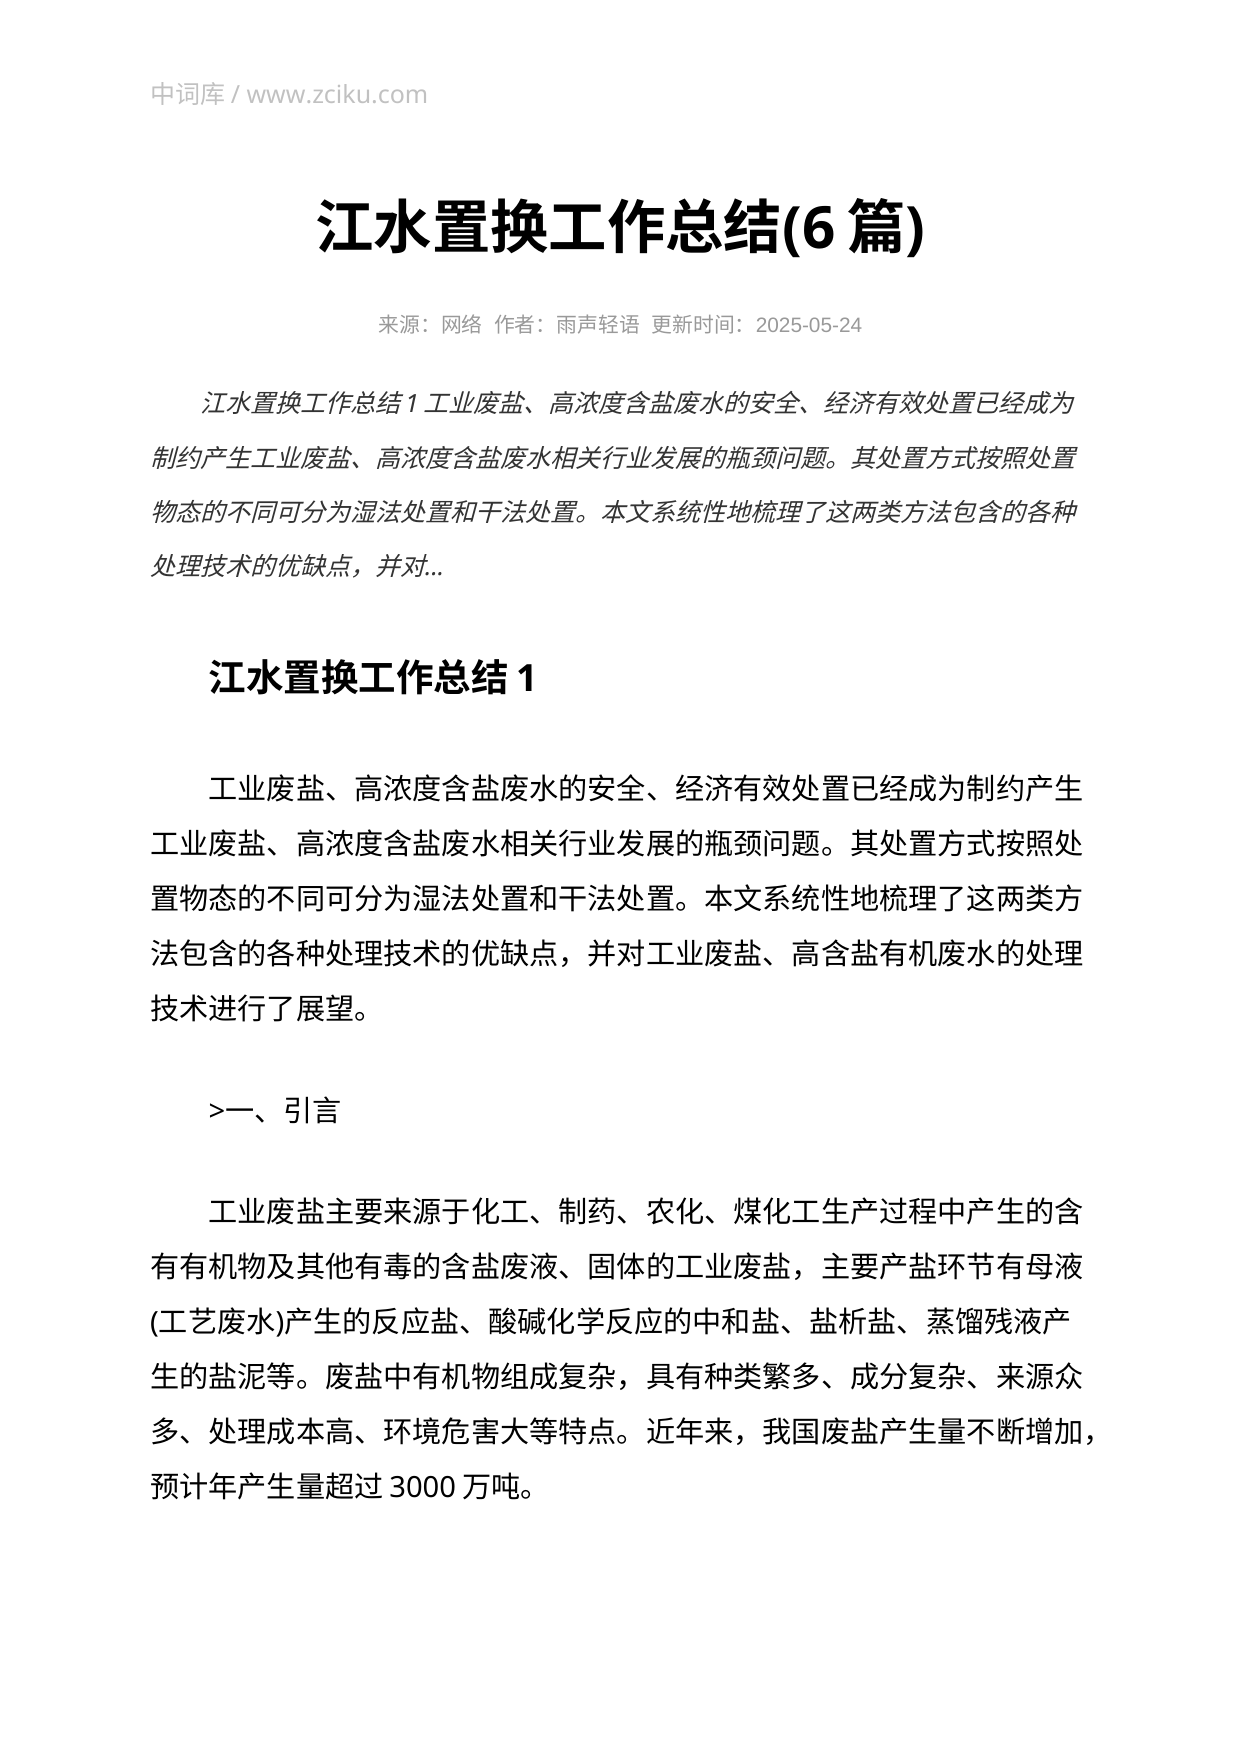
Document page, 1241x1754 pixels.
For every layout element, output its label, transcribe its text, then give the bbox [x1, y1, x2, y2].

text 江水置换工作总结1工业废盐、高浓度含盐废水的安全、经济有效处置已经成为制约产生工业废盐、高浓度含盐废水相关行业发展的瓶颈问题。其处置方式按照处置物态的不同可分为湿法处置和干法处置。本文系统性地梳理了这两类方法包含的各种处理技术的优缺点，并对... [150, 384, 1090, 583]
text >一、引言 [150, 1087, 1090, 1129]
text 江水置换工作总结1 [150, 648, 1090, 703]
text 工业废盐、高浓度含盐废水的安全、经济有效处置已经成为制约产生工业废盐、高浓度含盐废水相关行业发展的瓶颈问题。其处置方式按照处置物态的不同可分为湿法处置和干法处置。本文系统性地梳理了这两类方法包含的各种处理技术的优缺点，并对工业废盐、高含盐有机废水的处理技术进行了展望。 [150, 766, 1090, 1028]
text 来源：网络 作者：雨声轻语 更新时间：2025-05-24 [150, 313, 1090, 337]
text 工业废盐主要来源于化工、制药、农化、煤化工生产过程中产生的含有有机物及其他有毒的含盐废液、固体的工业废盐，主要产盐环节有母液(工艺废水)产生的反应盐、酸碱化学反应的中和盐、盐析盐、蒸馏残液产生的盐泥等。废盐中有机物组成复杂，具有种类繁多、成分复杂、来源众多、处理成本高、环境危害大等特点。近年来，我国废盐产生量不断增加，预计年产生量超过3000万吨。 [150, 1189, 1090, 1506]
subtitle 江水置换工作总结(6篇) [150, 181, 1090, 266]
